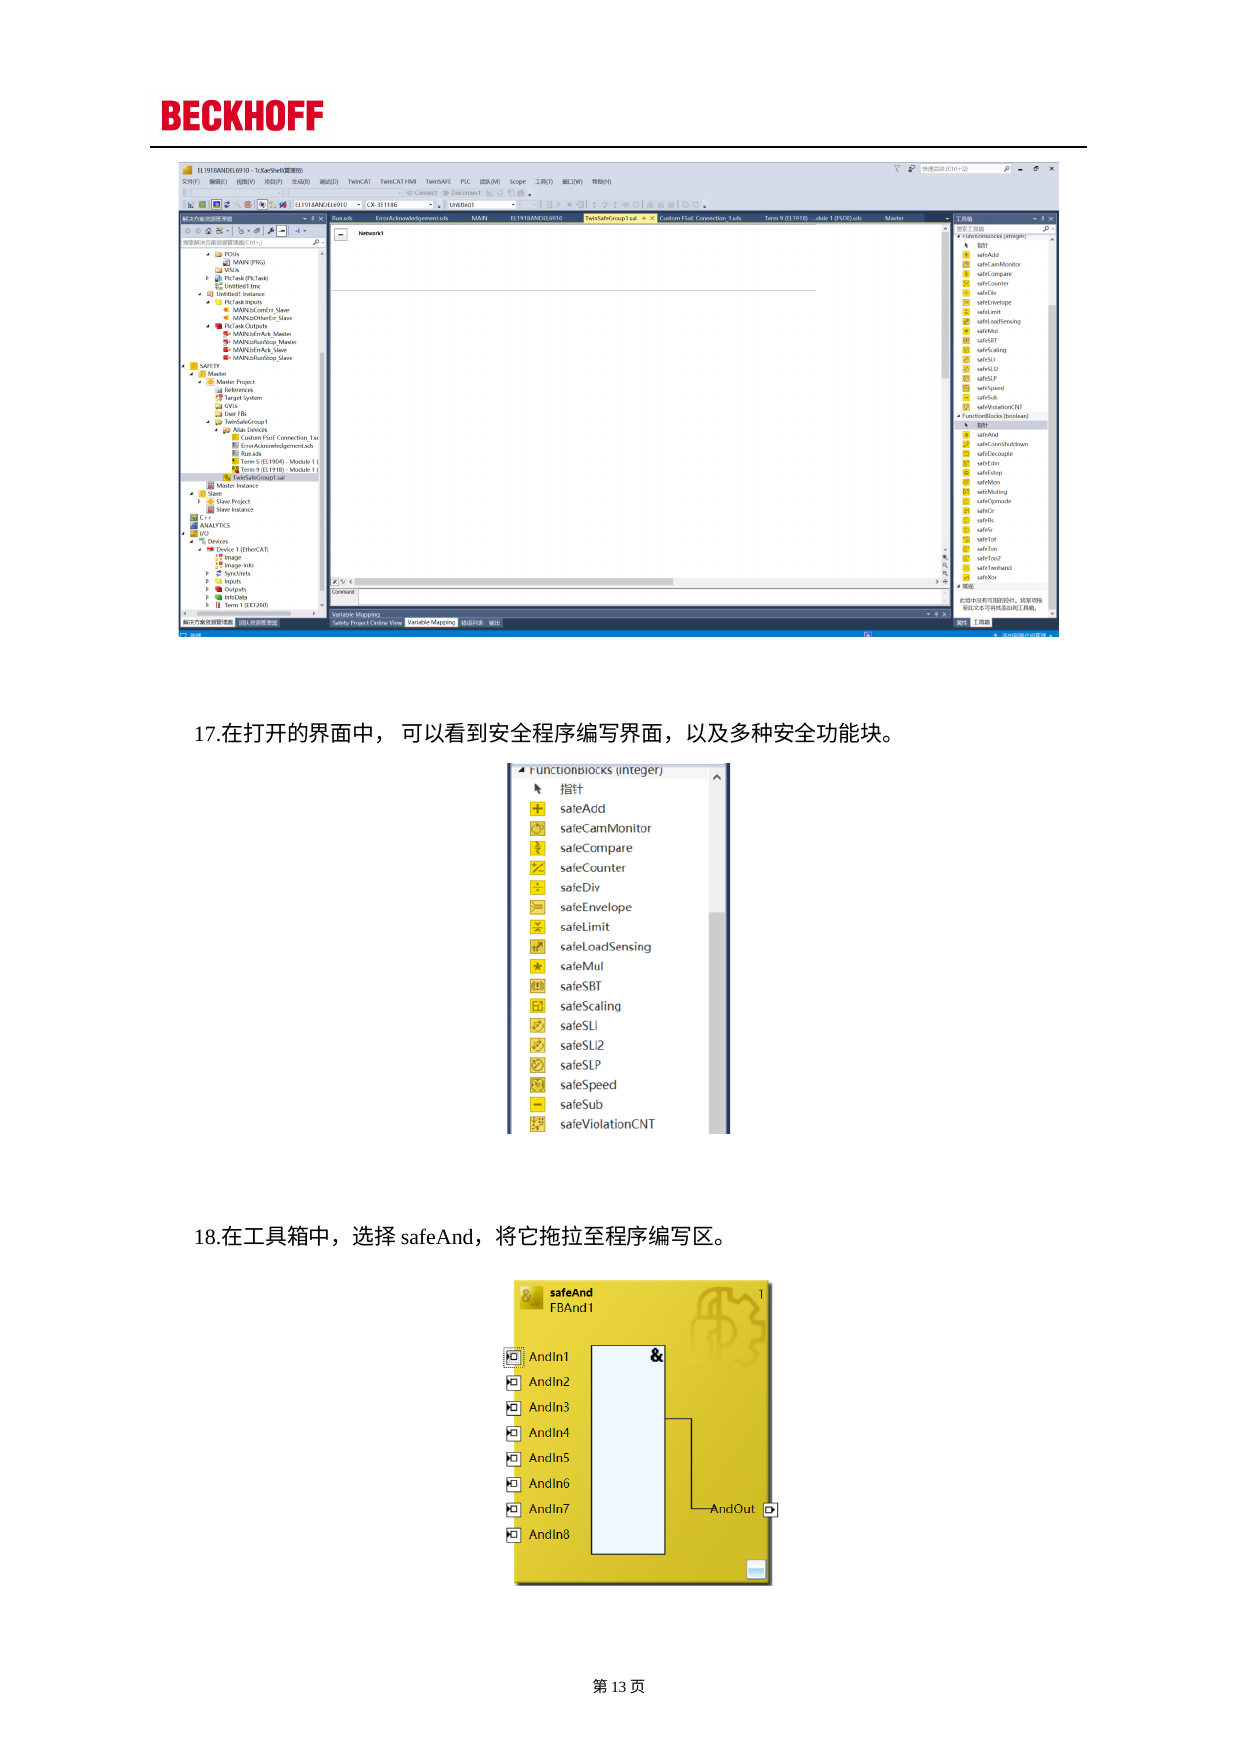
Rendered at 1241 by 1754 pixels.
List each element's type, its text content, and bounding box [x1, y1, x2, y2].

picture [491, 1267, 790, 1587]
picture [178, 162, 1059, 637]
text 17.在打开的界面中， 可以看到安全程序编写界面，以及多种安全功能块。 [150, 715, 1087, 748]
text 18.在工具箱中，选择safeAnd，将它拖拉至程序编写区。 [150, 1219, 1087, 1251]
picture [507, 763, 730, 1134]
picture [150, 88, 334, 144]
